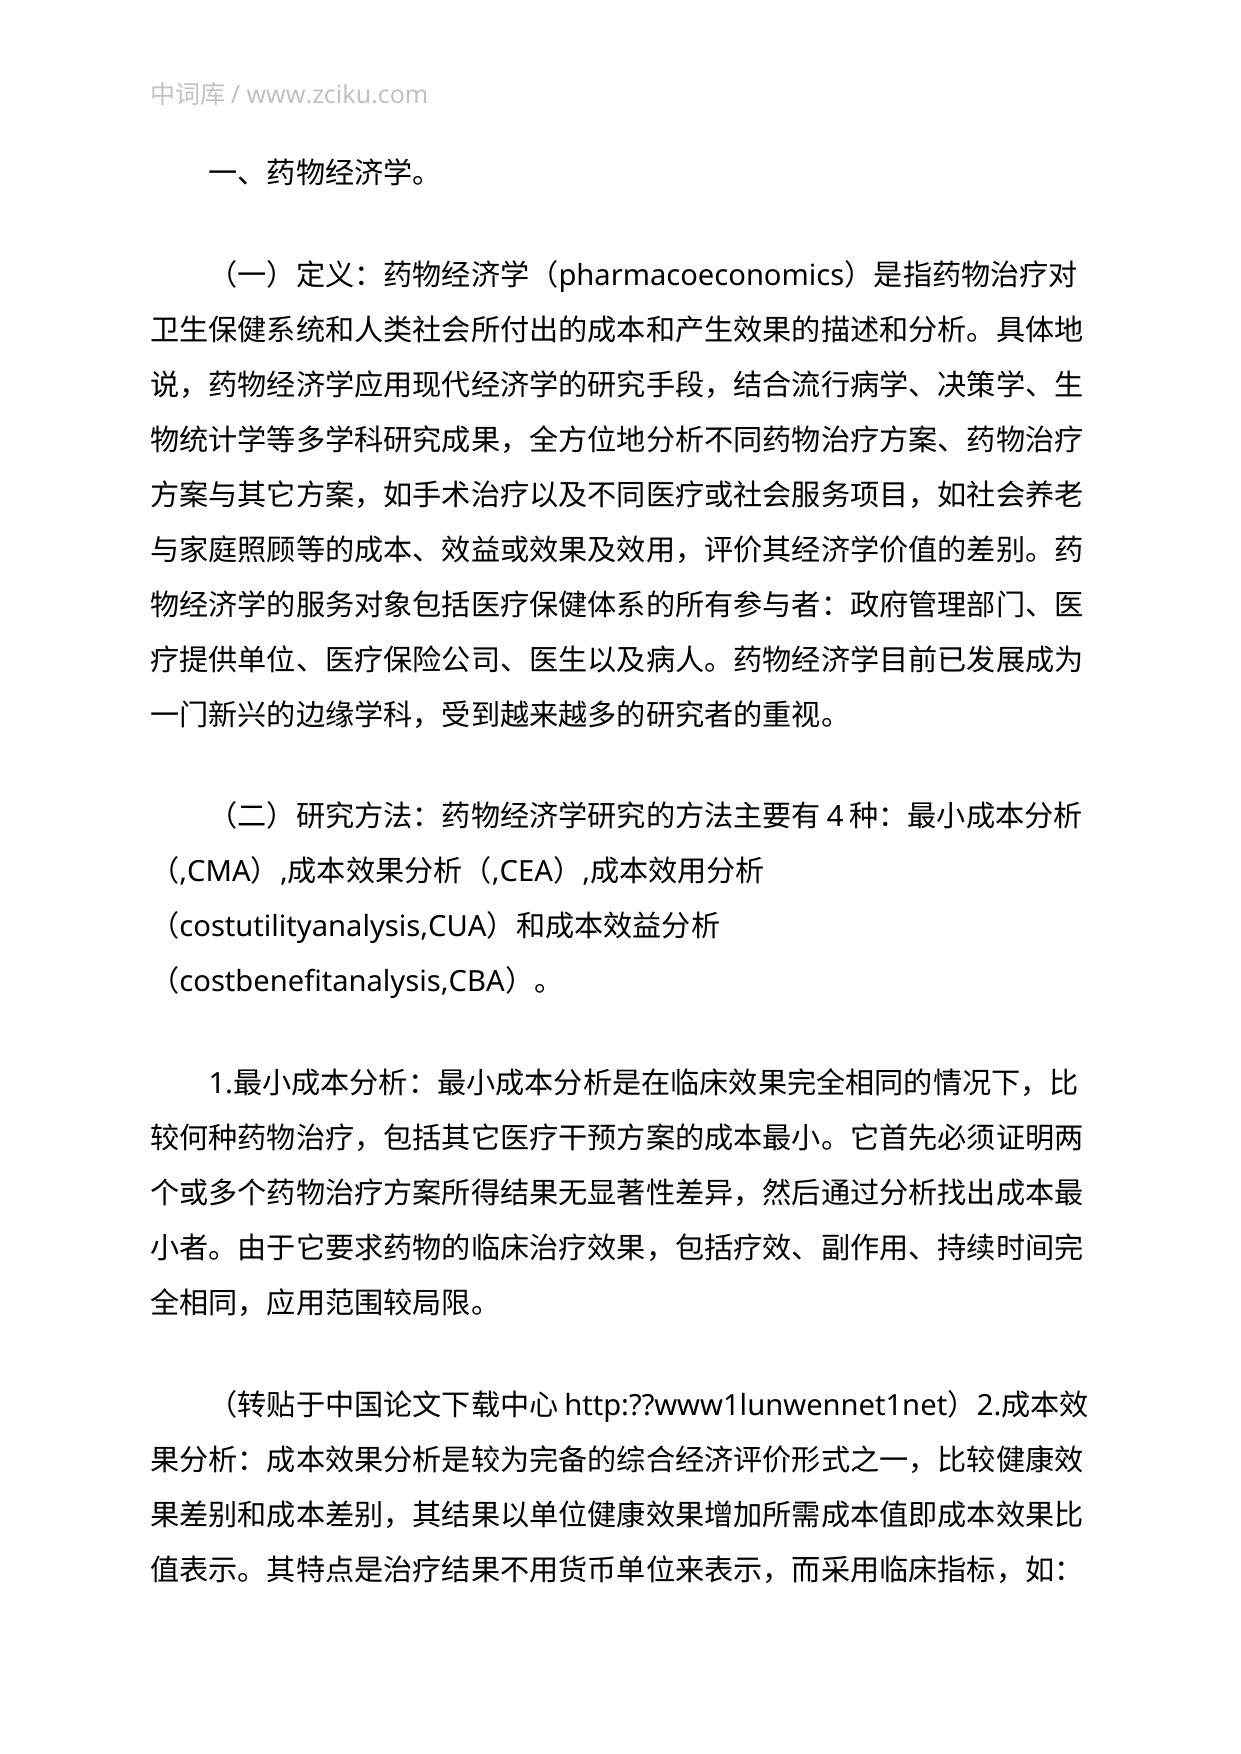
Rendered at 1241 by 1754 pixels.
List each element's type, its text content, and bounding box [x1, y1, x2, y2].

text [150, 1381, 1090, 1588]
text （一）定义：药物经济学（pharmacoeconomics）是指药物治疗对卫生保健系统和人类社会所付出的成本和产生效果的描述和分析。具体地说，药物经济学应用现代经济学的研究手段，结合流行病学、决策学、生物统计学等多学科研究成果，全方位地分析不同药物治疗方案、药物治疗方案与其它方案，如手术治疗以及不同医疗或社会服务项目，如社会养老与家庭照顾等的成本、效益或效果及效用，评价其经济学价值的差别。药物经济学的服务对象包括医疗保健体系的所有参与者：政府管理部门、医疗提供单位、医疗保险公司、医生以及病人。药物经济学目前已发展成为一门新兴的边缘学科，受到越来越多的研究者的重视。 [150, 252, 1090, 733]
text 1.最小成本分析：最小成本分析是在临床效果完全相同的情况下，比较何种药物治疗，包括其它医疗干预方案的成本最小。它首先必须证明两个或多个药物治疗方案所得结果无显著性差异，然后通过分析找出成本最小者。由于它要求药物的临床治疗效果，包括疗效、副作用、持续时间完全相同，应用范围较局限。 [150, 1060, 1090, 1322]
text 一、药物经济学。 [150, 150, 1090, 192]
text （二）研究方法：药物经济学研究的方法主要有4种：最小成本分析（,CMA）,成本效果分析（,CEA）,成本效用分析（costutilityanalysis,CUA）和成本效益分析（costbenefitanalysis,CBA）。 [150, 793, 1090, 1000]
